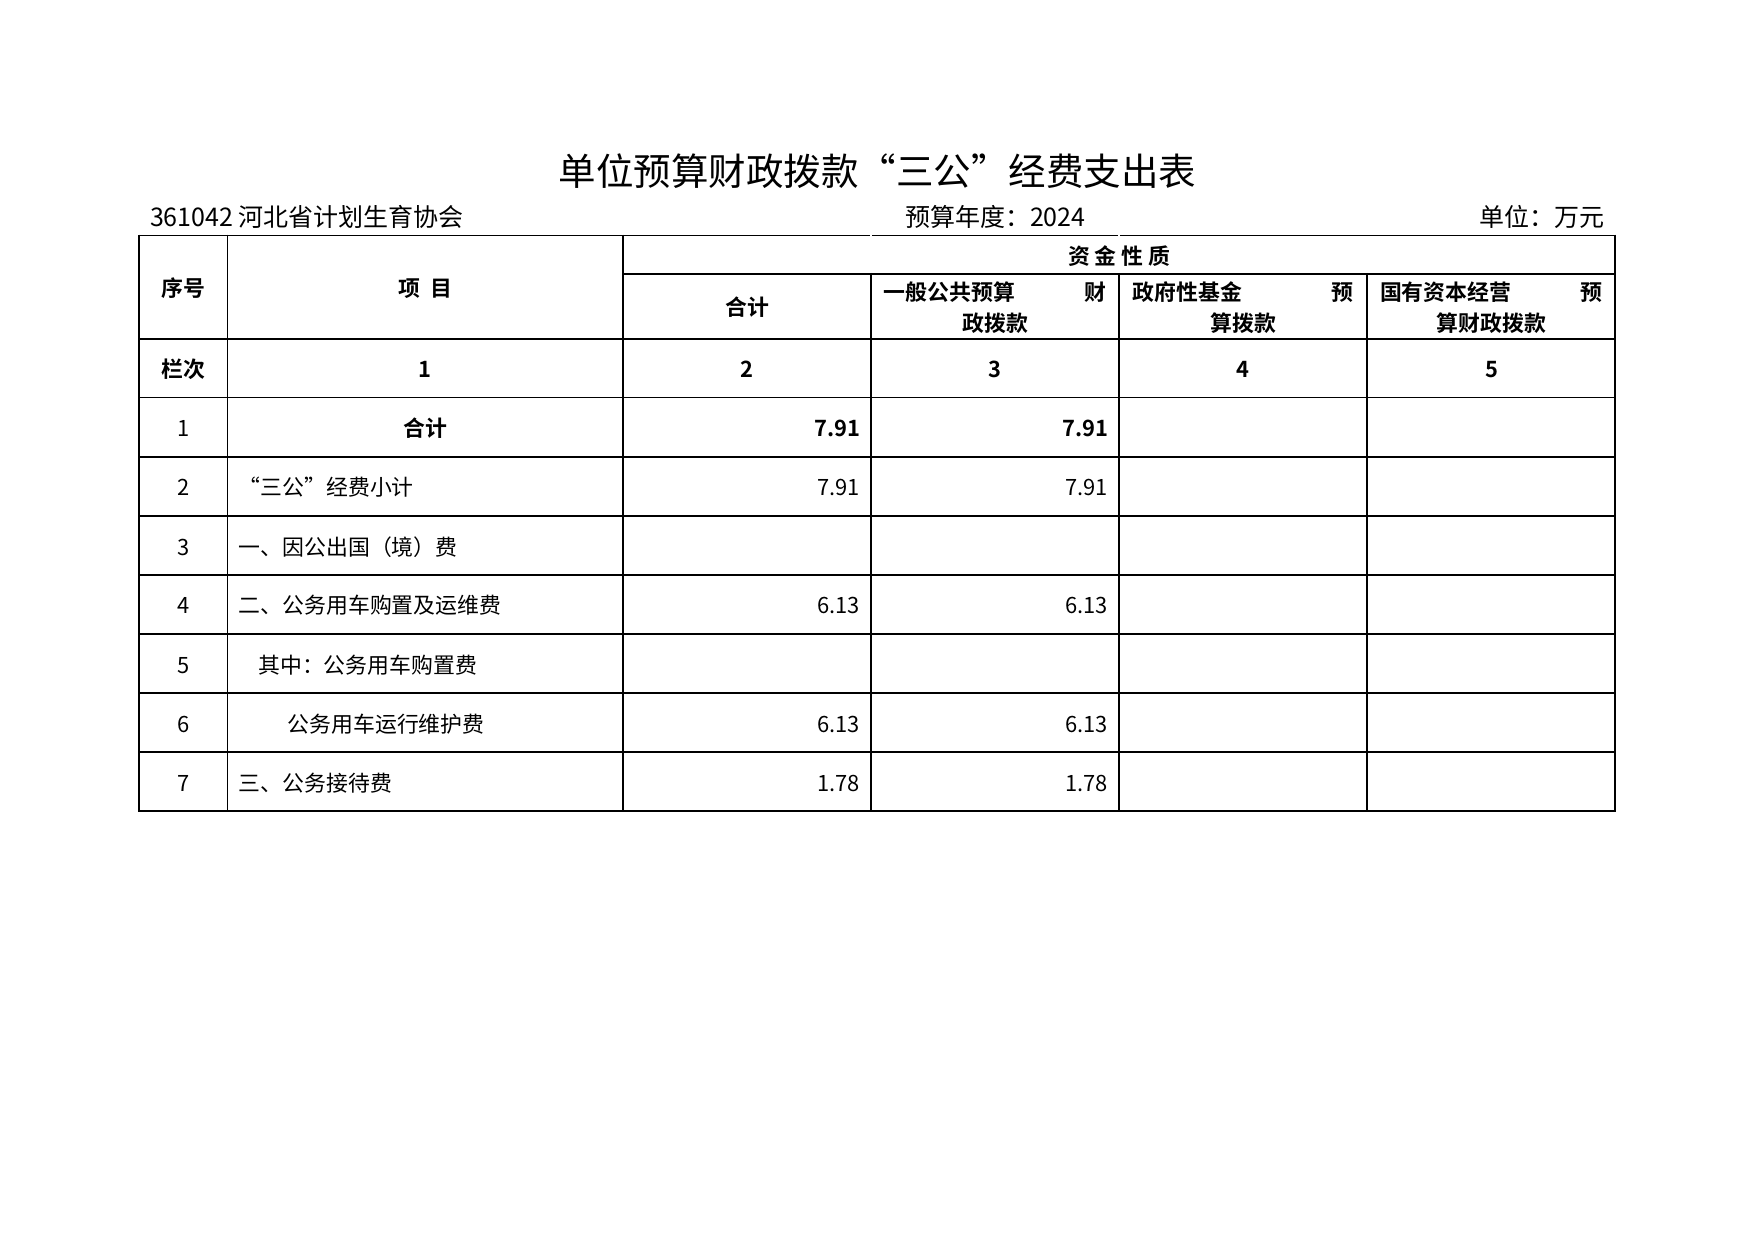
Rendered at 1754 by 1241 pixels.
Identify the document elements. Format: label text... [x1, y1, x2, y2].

table_cell 7.91 [624, 458, 870, 515]
table_cell 4 [140, 576, 227, 633]
table_cell [1120, 635, 1366, 692]
table_cell [624, 517, 870, 574]
text 单位预算财政拨款“三公”经费支出表 [106, 142, 1648, 196]
table_cell [1368, 517, 1614, 574]
table_cell 4 [1120, 340, 1366, 397]
table_cell [1120, 458, 1366, 515]
table_cell 6 [140, 694, 227, 751]
table_cell 项 目 [228, 236, 622, 338]
table_cell 2 [140, 458, 227, 515]
table_cell 3 [872, 340, 1118, 397]
table_cell [1368, 694, 1614, 751]
table_cell [1120, 517, 1366, 574]
table_cell 国有资本经营 预算财政拨款 [1368, 275, 1614, 338]
table_cell [872, 635, 1118, 692]
table_cell 5 [1368, 340, 1614, 397]
table_cell 3 [140, 517, 227, 574]
table_cell “三公”经费小计 [228, 458, 622, 515]
table_cell 合计 [624, 275, 870, 338]
table_cell 1 [140, 398, 227, 456]
table_cell [1120, 576, 1366, 633]
table_header 单位：万元 [1120, 198, 1614, 234]
table_header 361042河北省计划生育协会 [140, 198, 870, 234]
table_cell [624, 635, 870, 692]
table_cell 2 [624, 340, 870, 397]
table_cell [872, 517, 1118, 574]
table_cell 资 金 性 质 [624, 236, 1614, 273]
table_cell 一、因公出国（境）费 [228, 517, 622, 574]
table_cell 6.13 [872, 576, 1118, 633]
table_cell 1.78 [624, 753, 870, 810]
table_header 预算年度：2024 [872, 198, 1118, 234]
table_cell 1.78 [872, 753, 1118, 810]
table_cell 三、公务接待费 [228, 753, 622, 810]
table_cell 合计 [228, 398, 622, 456]
table_cell 7.91 [624, 398, 870, 456]
table_cell [1368, 576, 1614, 633]
table_cell 政府性基金 预算拨款 [1120, 275, 1366, 338]
table_cell 7.91 [872, 458, 1118, 515]
table_cell 7 [140, 753, 227, 810]
table_cell [1368, 458, 1614, 515]
table_cell [1368, 753, 1614, 810]
table_cell [1120, 753, 1366, 810]
table_cell 二、公务用车购置及运维费 [228, 576, 622, 633]
table_cell 公务用车运行维护费 [228, 694, 622, 751]
table_cell 序号 [140, 236, 227, 338]
table_cell 6.13 [624, 694, 870, 751]
table_cell [1368, 635, 1614, 692]
table_cell 6.13 [624, 576, 870, 633]
table_cell 5 [140, 635, 227, 692]
table_cell [1368, 398, 1614, 456]
table_cell [1120, 398, 1366, 456]
table_cell 其中：公务用车购置费 [228, 635, 622, 692]
table_cell 一般公共预算 财政拨款 [872, 275, 1118, 338]
table_cell 6.13 [872, 694, 1118, 751]
table_cell [1120, 694, 1366, 751]
table_cell 栏次 [140, 340, 227, 397]
table_cell 1 [228, 340, 622, 397]
table_cell 7.91 [872, 398, 1118, 456]
